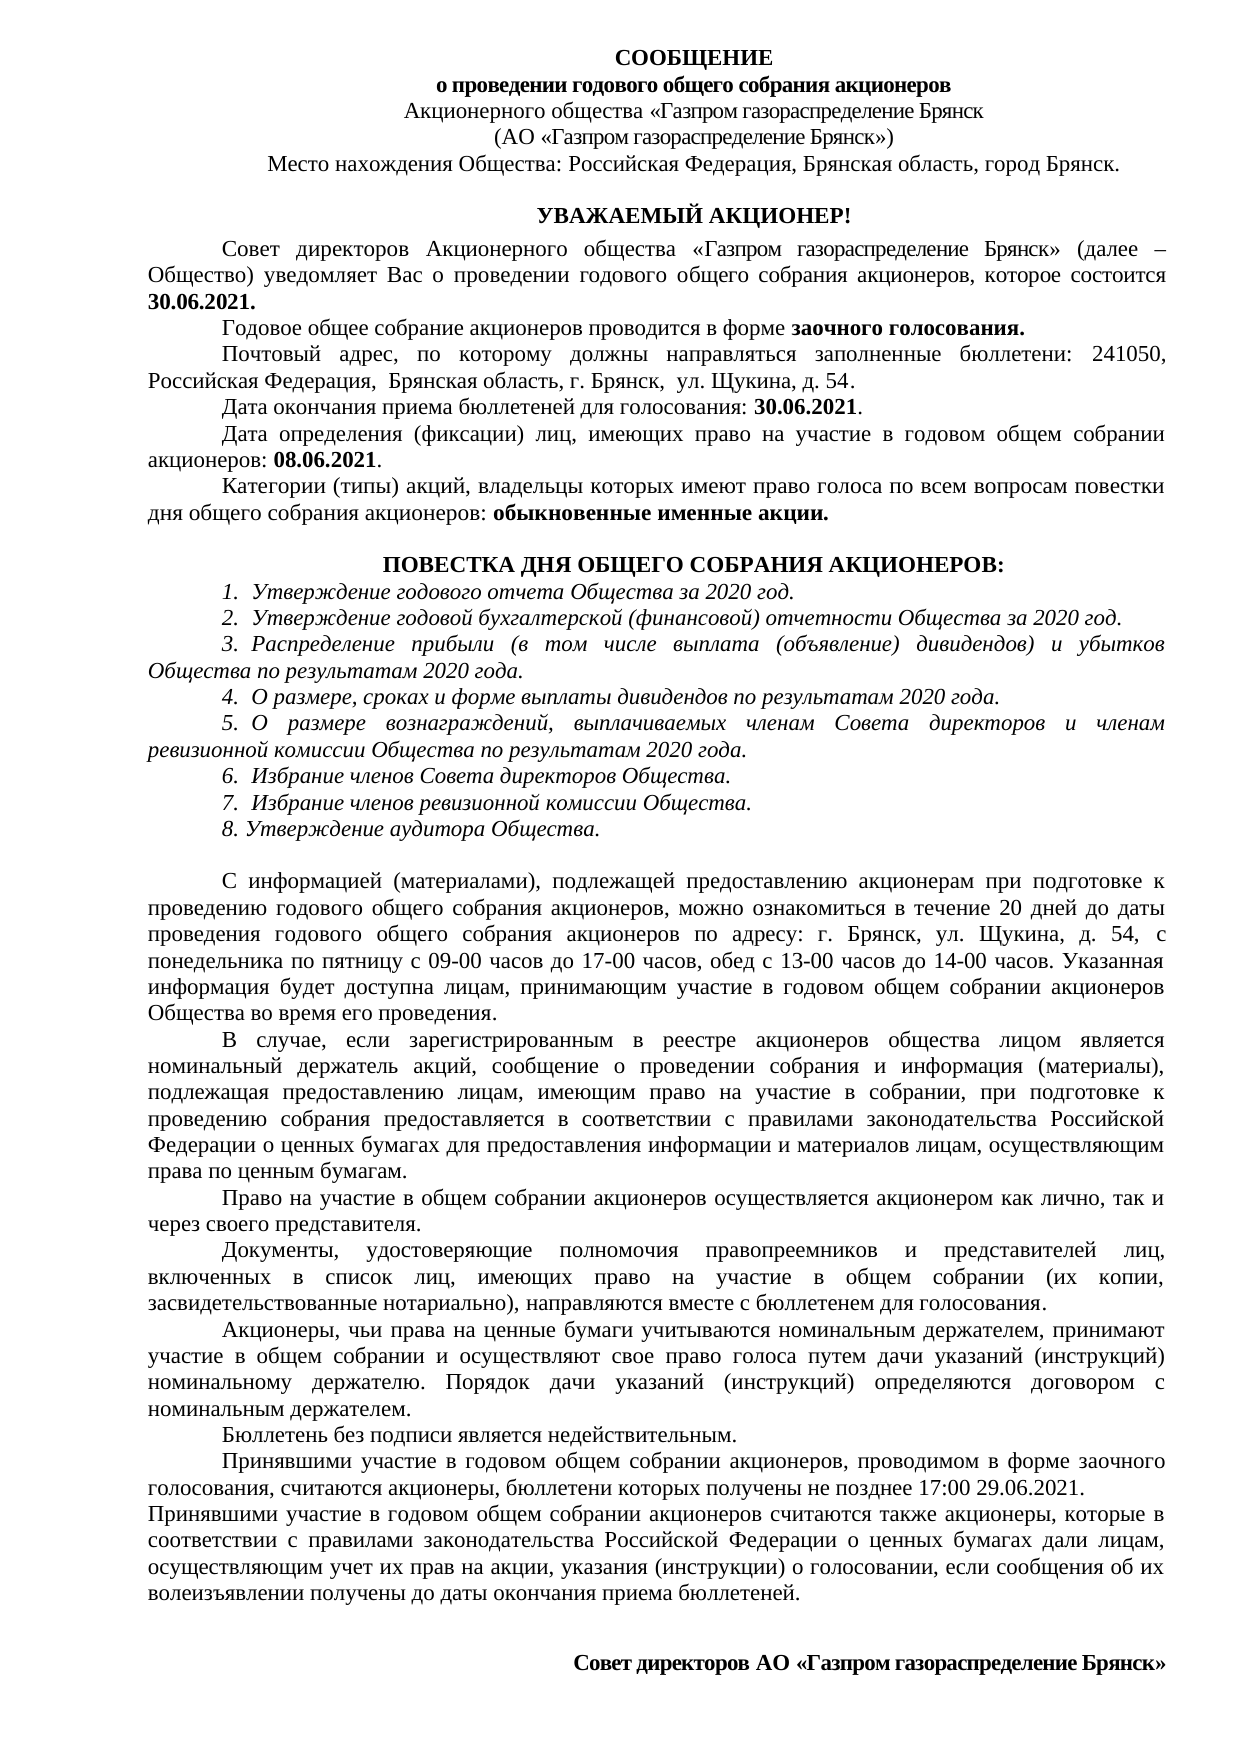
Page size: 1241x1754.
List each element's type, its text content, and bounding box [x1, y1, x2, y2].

text СООБЩЕНИЕ [148, 44, 1166, 71]
list Распределение прибыли (в том числе выплата (объявление) дивидендов) и убытков Общества по результатам 2020 года. [148, 630, 1166, 683]
text Дата определения (фиксации) лиц, имеющих право на участие в годовом общем собрании акционеров: 08.06.2021. [148, 419, 1166, 472]
text Бюллетень без подписи является недействительным. [148, 1421, 1166, 1447]
text В случае, если зарегистрированным в реестре акционеров общества лицом является номинальный держатель акций, сообщение о проведении собрания и информация (материалы), подлежащая предоставлению лицам, имеющим право на участие в собрании, при подготовке к проведению собрания предоставляется в соответствии с правилами законодательства Российской Федерации о ценных бумагах для предоставления информации и материалов лицам, осуществляющим права по ценным бумагам. [148, 1026, 1166, 1184]
text Совет директоров Акционерного общества «Газпром газораспределение Брянск» (далее – Общество) уведомляет Вас о проведении годового общего собрания акционеров, которое состоится 30.06.2021. [148, 235, 1166, 314]
text 8. Утверждение аудитора Общества. [148, 815, 1166, 841]
text о проведении годового общего собрания акционеров [148, 71, 1166, 97]
text Дата окончания приема бюллетеней для голосования: 30.06.2021. [148, 393, 1166, 419]
text Принявшими участие в годовом общем собрании акционеров считаются также акционеры, которые в соответствии с правилами законодательства Российской Федерации о ценных бумагах дали лицам, осуществляющим учет их прав на акции, указания (инструкции) о голосовании, если сообщения об их волеизъявлении получены до даты окончания приема бюллетеней. [148, 1500, 1166, 1606]
list Утверждение годового отчета Общества за 2020 год. [148, 578, 1166, 604]
text Принявшими участие в годовом общем собрании акционеров, проводимом в форме заочного голосования, считаются акционеры, бюллетени которых получены не позднее 17:00 29.06.2021. [148, 1447, 1166, 1500]
text Акционерного общества «Газпром газораспределение Брянск [148, 97, 1166, 123]
text С информацией (материалами), подлежащей предоставлению акционерам при подготовке к проведению годового общего собрания акционеров, можно ознакомиться в течение 20 дней до даты проведения годового общего собрания акционеров по адресу: г. Брянск, ул. Щукина, д. 54, с понедельника по пятницу с 09-00 часов до 17-00 часов, обед с 13-00 часов до 14-00 часов. Указанная информация будет доступна лицам, принимающим участие в годовом общем собрании акционеров Общества во время его проведения. [148, 868, 1166, 1026]
list О размере, сроках и форме выплаты дивидендов по результатам 2020 года. [148, 683, 1166, 709]
text Акционеры, чьи права на ценные бумаги учитываются номинальным держателем, принимают участие в общем собрании и осуществляют свое право голоса путем дачи указаний (инструкций) номинальному держателю. Порядок дачи указаний (инструкций) определяются договором с номинальным держателем. [148, 1316, 1166, 1421]
text Место нахождения Общества: Российская Федерация, Брянская область, город Брянск. [148, 150, 1166, 176]
list О размере вознаграждений, выплачиваемых членам Совета директоров и членам ревизионной комиссии Общества по результатам 2020 года. [148, 709, 1166, 762]
list Избрание членов Совета директоров Общества. [148, 762, 1166, 788]
text Почтовый адрес, по которому должны направляться заполненные бюллетени: 241050, Российская Федерация, Брянская область, г. Брянск, ул. Щукина, д. 54. [148, 341, 1166, 393]
list Утверждение годовой бухгалтерской (финансовой) отчетности Общества за 2020 год. [148, 604, 1166, 630]
text ПОВЕСТКА ДНЯ ОБЩЕГО СОБРАНИЯ АКЦИОНЕРОВ: [148, 551, 1166, 578]
text Совет директоров АО «Газпром газораспределение Брянск» [148, 1649, 1166, 1675]
text Категории (типы) акций, владельцы которых имеют право голоса по всем вопросам повестки дня общего собрания акционеров: обыкновенные именные акции. [148, 472, 1166, 525]
text Годовое общее собрание акционеров проводится в форме заочного голосования. [148, 314, 1166, 341]
subtitle УВАЖАЕМЫЙ АКЦИОНЕР! [148, 202, 1166, 229]
text Право на участие в общем собрании акционеров осуществляется акционером как лично, так и через своего представителя. [148, 1184, 1166, 1237]
text (АО «Газпром газораспределение Брянск») [148, 123, 1166, 150]
list Избрание членов ревизионной комиссии Общества. [148, 788, 1166, 815]
text Документы, удостоверяющие полномочия правопреемников и представителей лиц, включенных в список лиц, имеющих право на участие в общем собрании (их копии, засвидетельствованные нотариально), направляются вместе с бюллетенем для голосования. [148, 1237, 1166, 1316]
